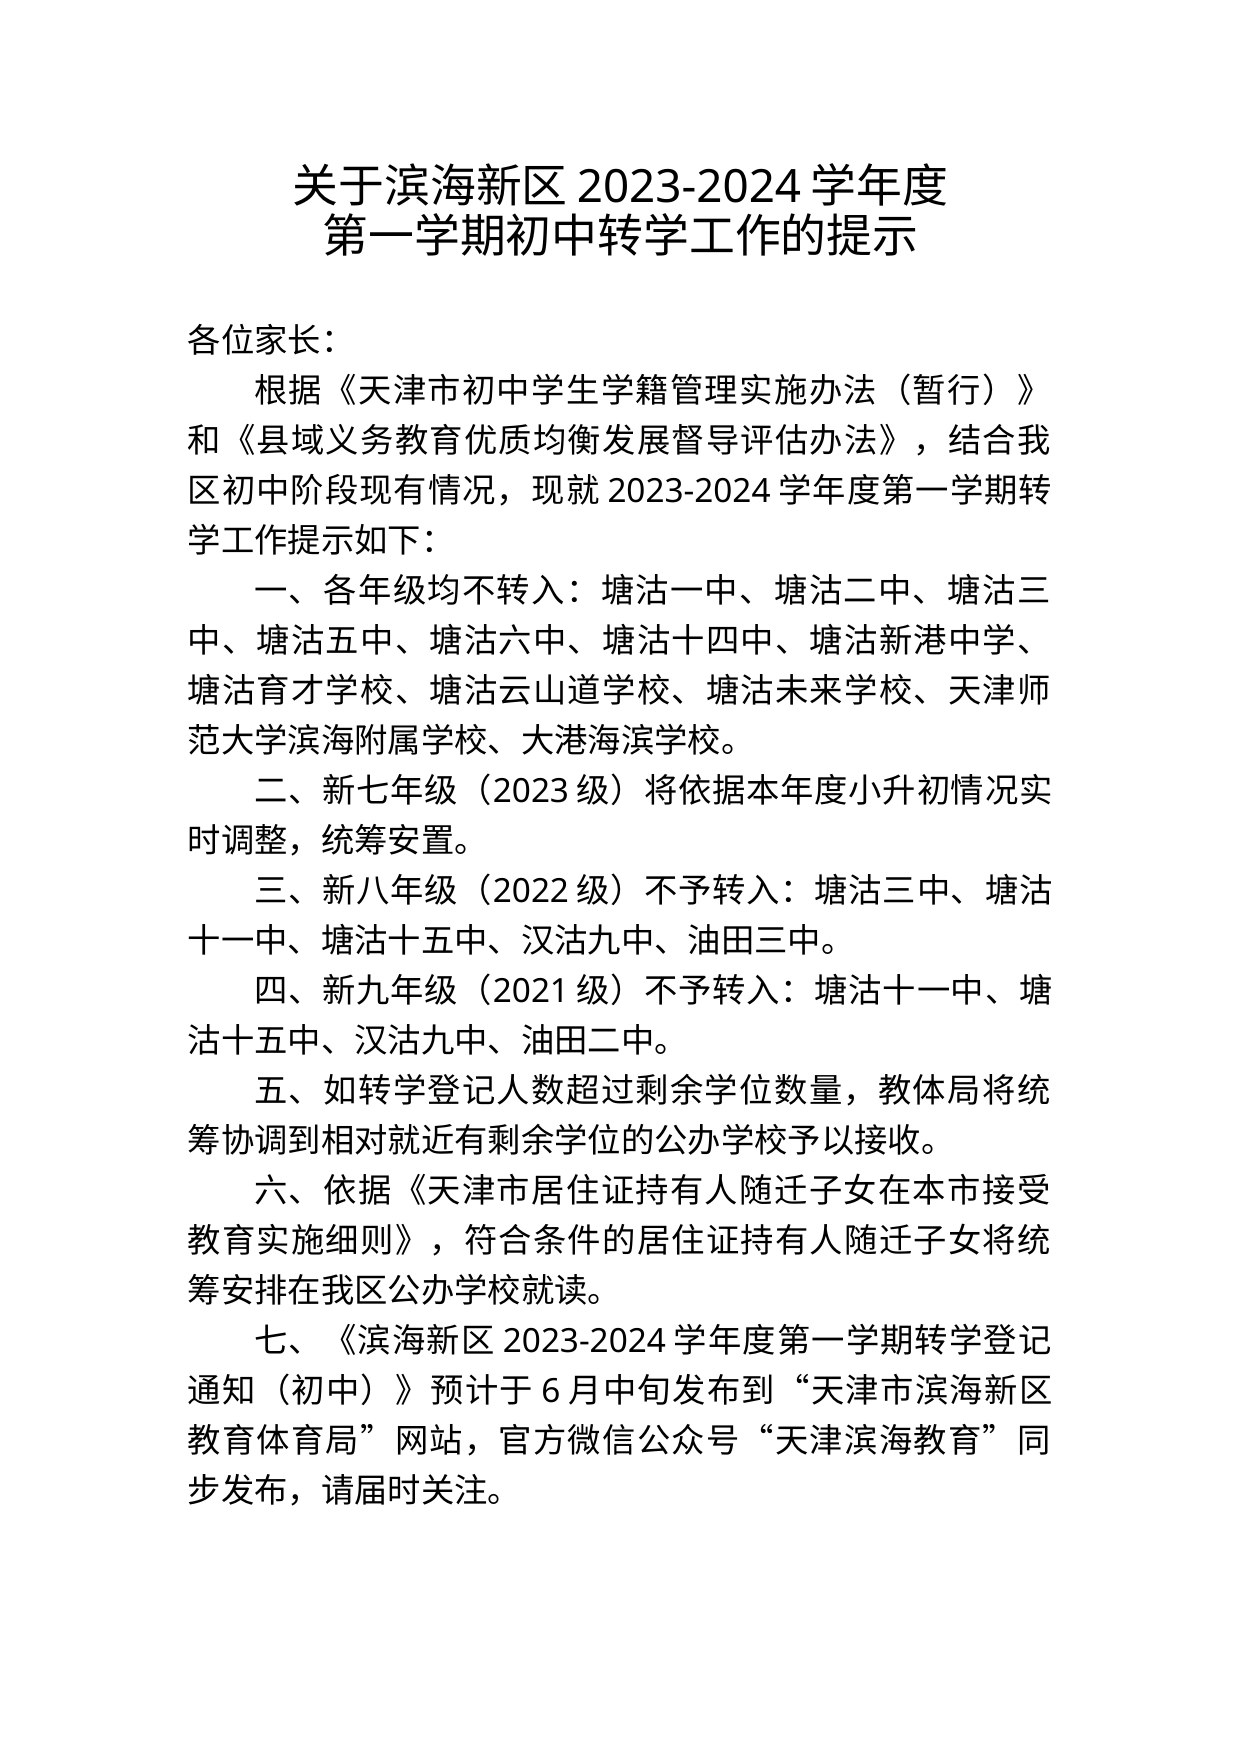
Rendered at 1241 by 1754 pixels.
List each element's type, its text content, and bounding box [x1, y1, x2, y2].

text 六、依据《天津市居住证持有人随迁子女在本市接受教育实施细则》，符合条件的居住证持有人随迁子女将统筹安排在我区公办学校就读。 [187, 1162, 1053, 1312]
text 七、《滨海新区2023-2024学年度第一学期转学登记通知（初中）》预计于6月中旬发布到“天津市滨海新区教育体育局”网站，官方微信公众号“天津滨海教育”同步发布，请届时关注。 [187, 1312, 1053, 1512]
text 三、新八年级（2022级）不予转入：塘沽三中、塘沽十一中、塘沽十五中、汉沽九中、油田三中。 [187, 862, 1053, 962]
text 二、新七年级（2023级）将依据本年度小升初情况实时调整，统筹安置。 [187, 762, 1053, 862]
text 根据《天津市初中学生学籍管理实施办法（暂行）》和《县域义务教育优质均衡发展督导评估办法》，结合我区初中阶段现有情况，现就2023-2024学年度第一学期转学工作提示如下： [187, 362, 1053, 562]
text 关于滨海新区2023-2024学年度 [187, 162, 1053, 212]
text 一、各年级均不转入：塘沽一中、塘沽二中、塘沽三中、塘沽五中、塘沽六中、塘沽十四中、塘沽新港中学、塘沽育才学校、塘沽云山道学校、塘沽未来学校、天津师范大学滨海附属学校、大港海滨学校。 [187, 562, 1053, 762]
text 各位家长： [187, 312, 1053, 362]
text 五、如转学登记人数超过剩余学位数量，教体局将统筹协调到相对就近有剩余学位的公办学校予以接收。 [187, 1062, 1053, 1162]
text 第一学期初中转学工作的提示 [187, 212, 1053, 262]
text 四、新九年级（2021级）不予转入：塘沽十一中、塘沽十五中、汉沽九中、油田二中。 [187, 962, 1053, 1062]
